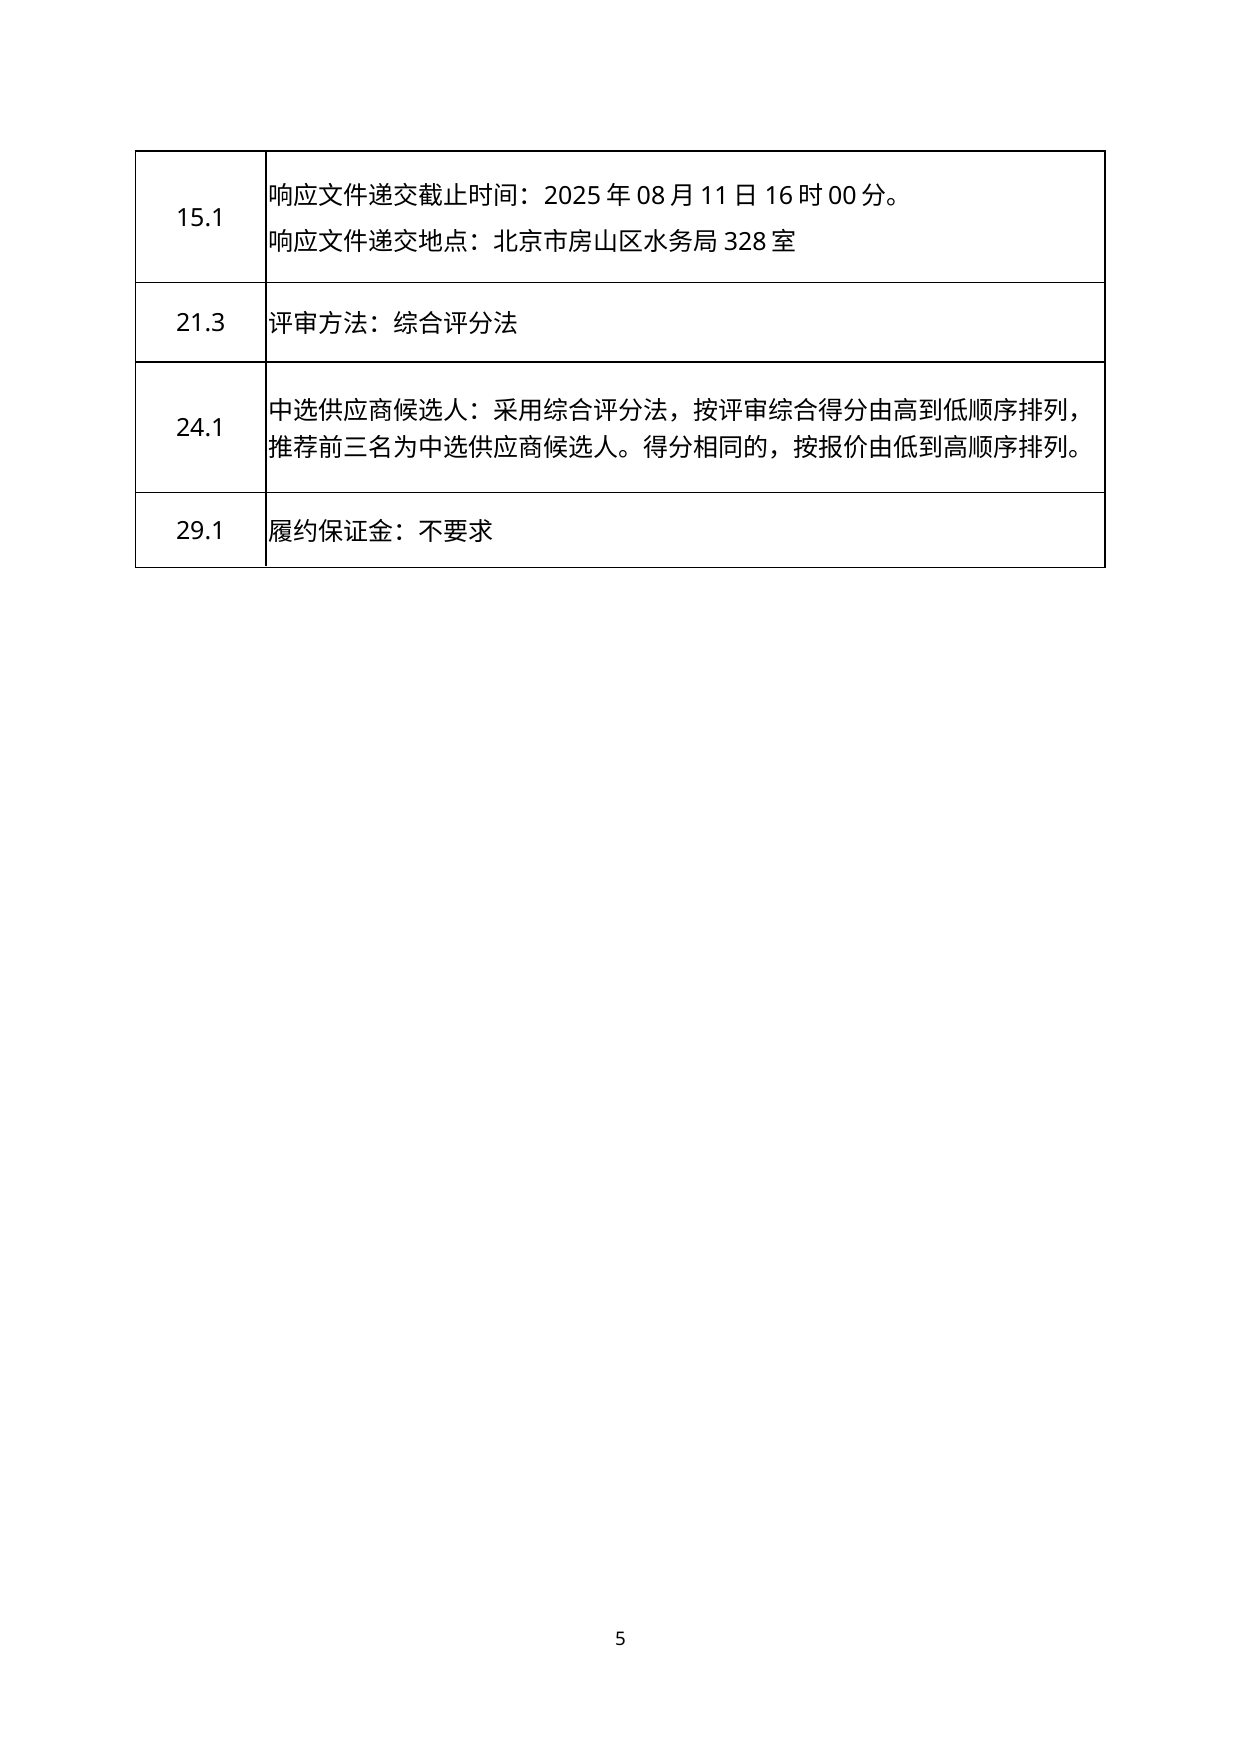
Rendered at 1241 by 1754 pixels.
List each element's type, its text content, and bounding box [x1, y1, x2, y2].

table_cell 29.1 [136, 493, 265, 566]
table_cell 21.3 [136, 283, 265, 361]
table_cell 15.1 [136, 152, 265, 282]
table_cell 24.1 [136, 363, 265, 492]
table_cell 中选供应商候选人：采用综合评分法，按评审综合得分由高到低顺序排列，推荐前三名为中选供应商候选人。得分相同的，按报价由低到高顺序排列。 [266, 363, 1104, 492]
table_cell 评审方法：综合评分法 [266, 283, 1104, 361]
table_cell 响应文件递交截止时间：2025年 08月11日 16时00分。 响应文件递交地点：北京市房山区水务局328室 [266, 152, 1104, 282]
table_cell 履约保证金：不要求 [266, 493, 1104, 566]
